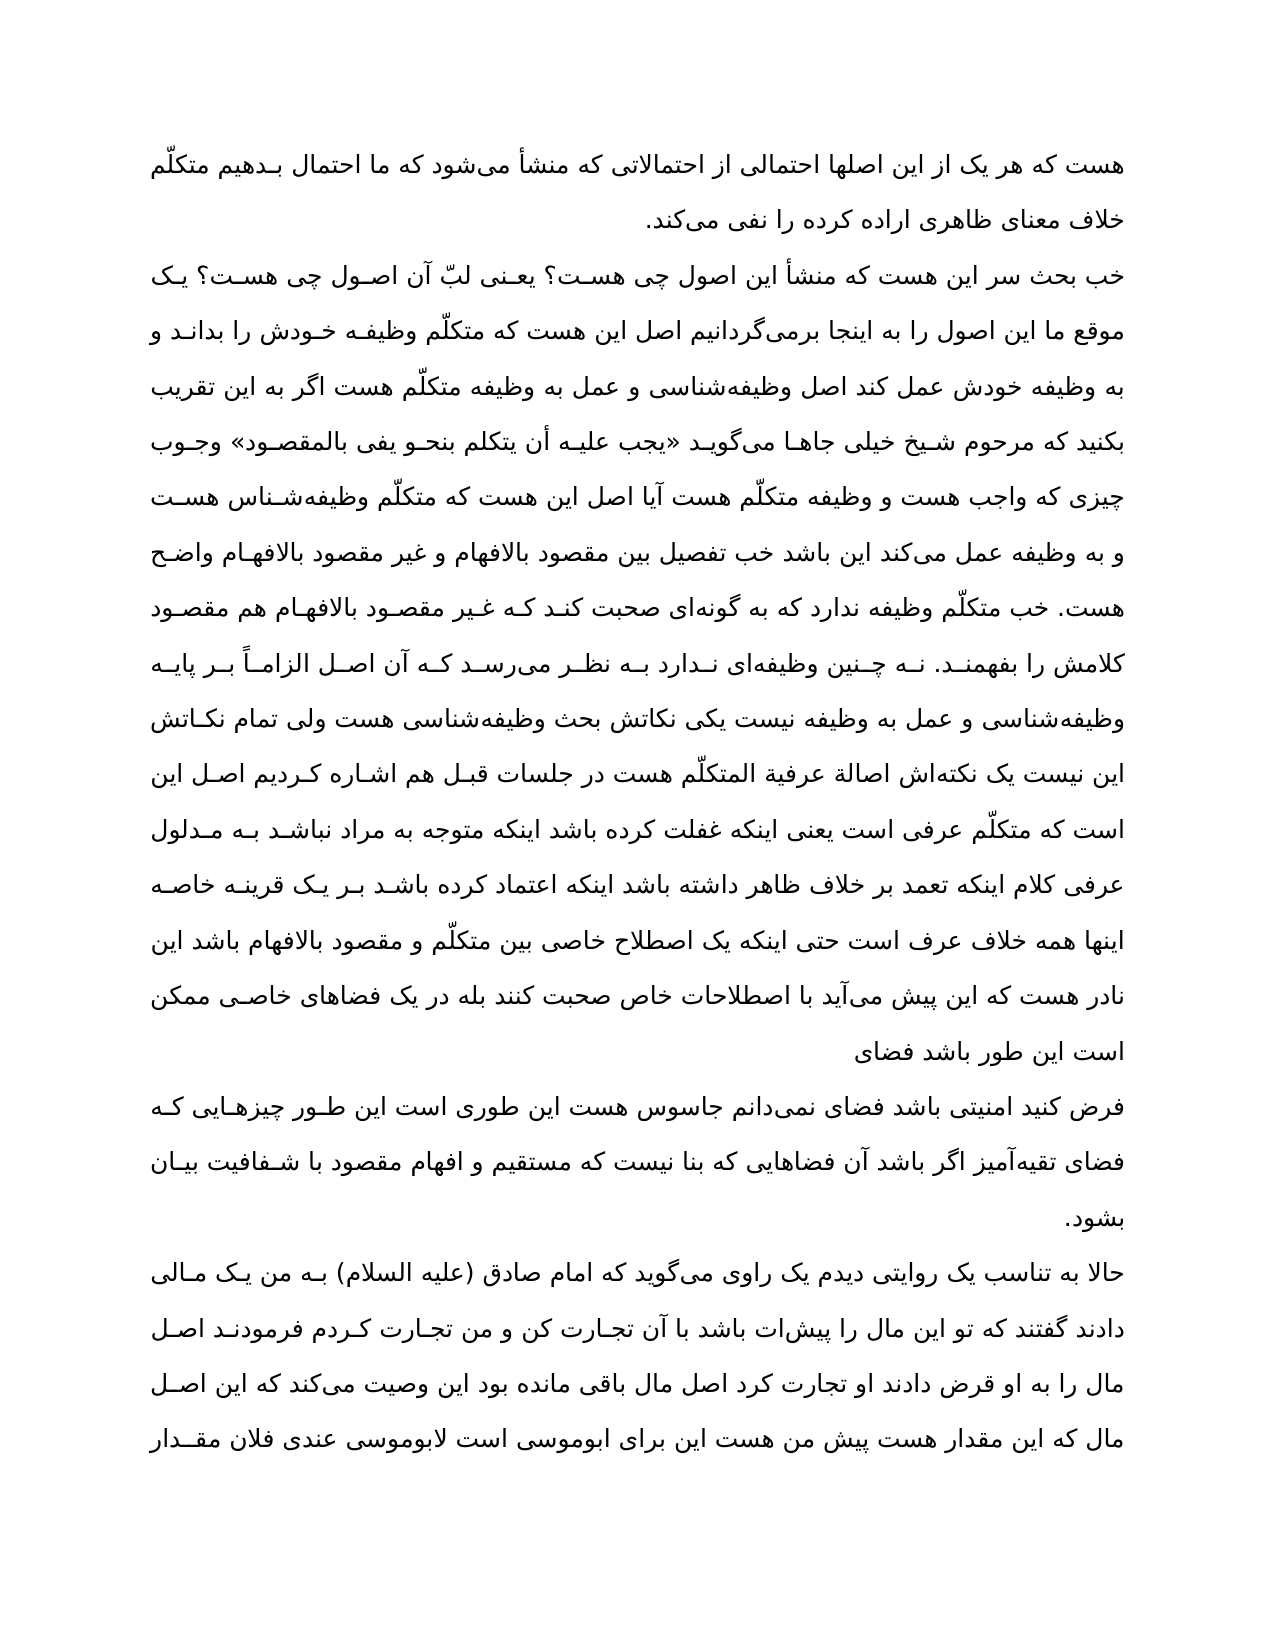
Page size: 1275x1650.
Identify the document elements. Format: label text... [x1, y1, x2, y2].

text فرض کنید امنیتی باشد فضای نمی‌دانم جاسوس هست این طوری است این طور چیزهایی که فضای تقیه‌آمیز اگر باشد آن فضاهایی که بنا نیست که مستقیم و افهام مقصود با شفافیت بیان بشود. [150, 1092, 1125, 1232]
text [150, 1258, 1125, 1454]
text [150, 150, 1125, 234]
text خب بحث سر این هست که منشأ این اصول چی هست؟ یعنی لبّ آن اصول چی هست؟ یک موقع ما این اصول را به اینجا برمی‌گردانیم اصل این هست که متکلّم وظیفه خودش را بداند و به وظیفه خودش عمل کند اصل وظیفه‌شناسی و عمل به وظیفه متکلّم هست اگر به این تقریب بکنید که مرحوم شیخ خیلی جاها می‌گوید «یجب علیه أن یتکلم بنحو یفی بالمقصود» وجوب چیزی که واجب هست و وظیفه متکلّم هست آیا اصل این هست که متکلّم وظیفه‌شناس هست و به وظیفه عمل می‌کند این باشد خب تفصیل بین مقصود بالافهام و غیر مقصود بالافهام واضح هست. خب متکلّم وظیفه ندارد که به گونه‌ای صحبت کند که غیر مقصود بالافهام هم مقصود کلامش را بفهمند. نه چنین وظیفه‌ای ندارد به نظر می‌رسد که آن اصل الزاماً بر پایه وظیفه‌شناسی و عمل به وظیفه نیست یکی نکاتش بحث وظیفه‌شناسی هست ولی تمام نکاتش این نیست یک نکته‌اش اصالة عرفیة المتکلّم هست در جلسات قبل هم اشاره کردیم اصل این است که متکلّم عرفی است یعنی اینکه غفلت کرده باشد اینکه متوجه به مراد نباشد به مدلول عرفی کلام اینکه تعمد بر خلاف ظاهر داشته باشد اینکه اعتماد کرده باشد بر یک قرینه خاصه اینها همه خلاف عرف است حتی اینکه یک اصطلاح خاصی بین متکلّم و مقصود بالافهام باشد این نادر هست که این پیش می‌آید با اصطلاحات خاص صحبت کنند بله در یک فضاهای خاصی ممکن است این طور باشد فضای [150, 261, 1125, 1066]
